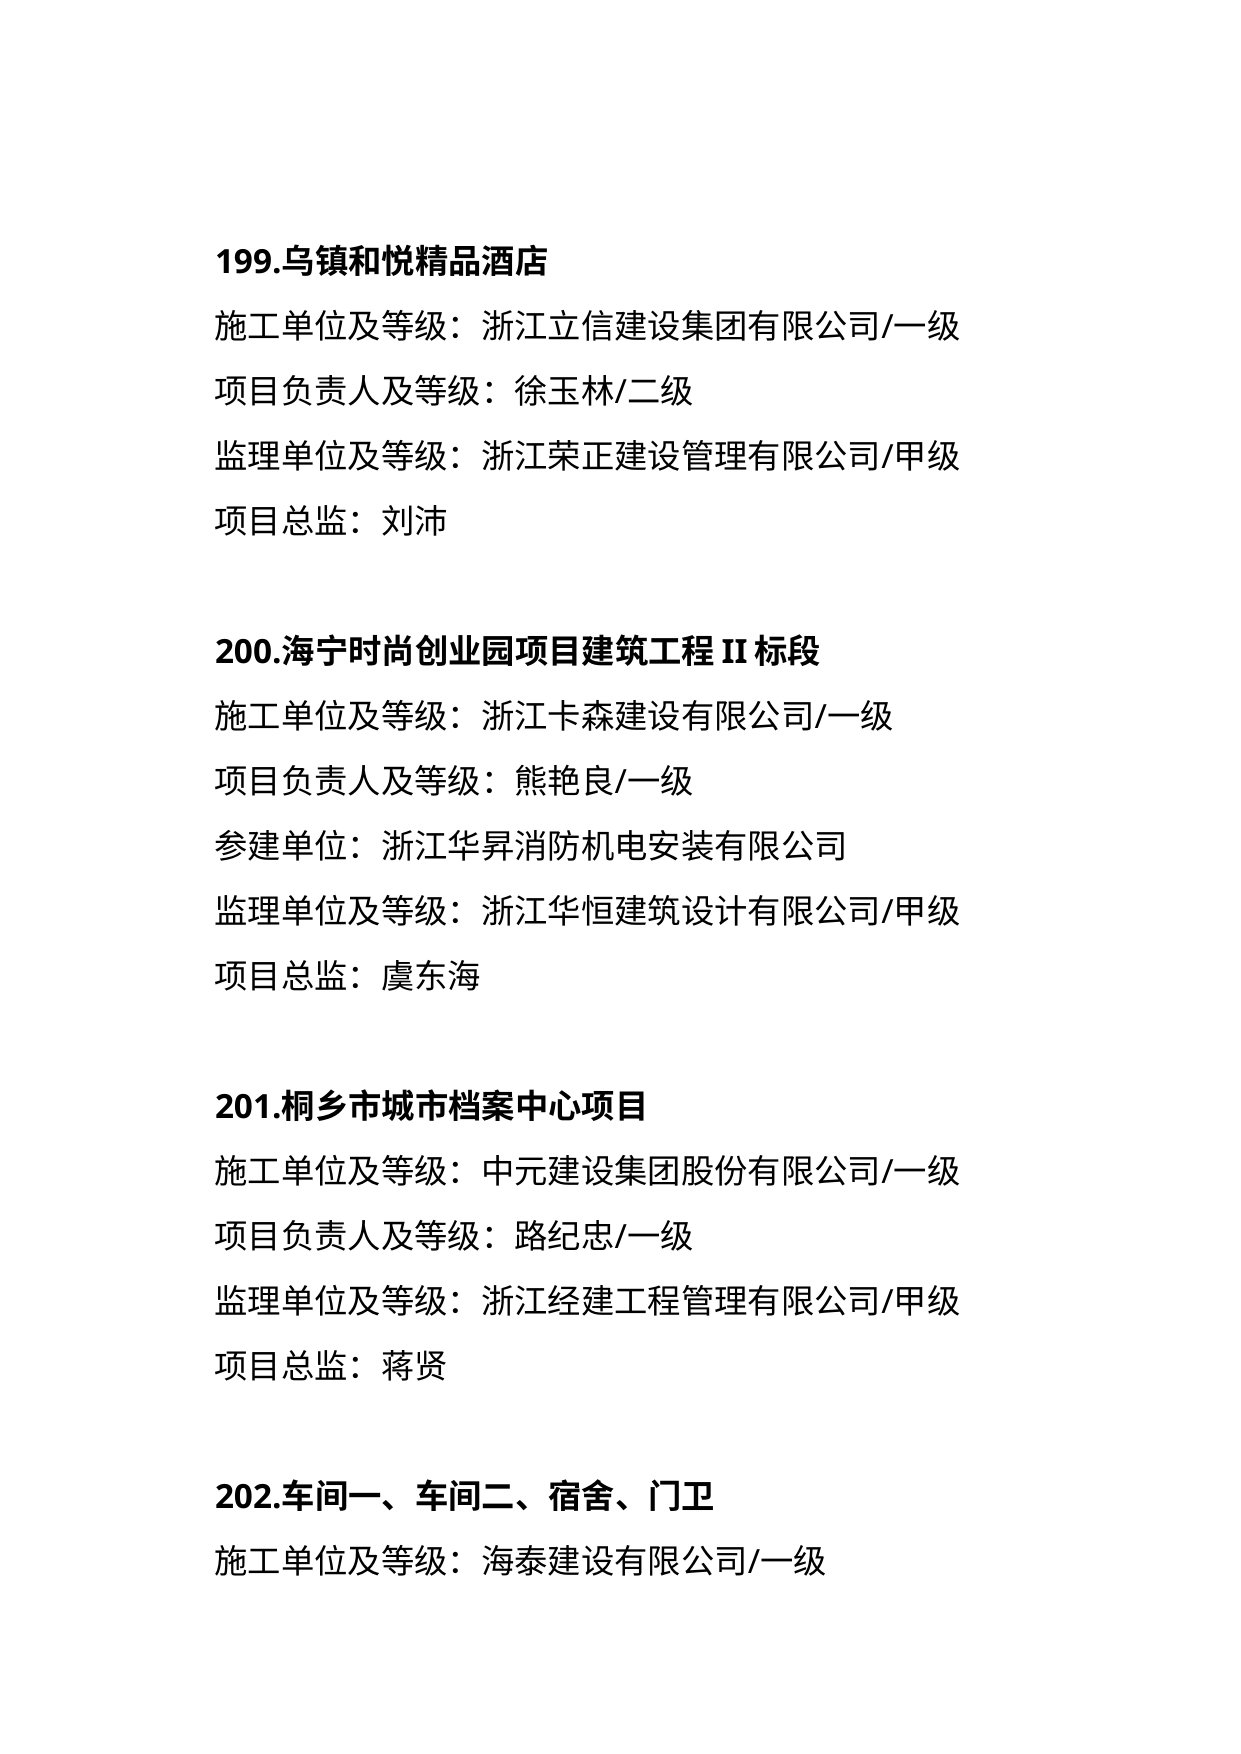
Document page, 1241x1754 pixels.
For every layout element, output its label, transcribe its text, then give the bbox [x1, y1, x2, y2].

list 施工单位及等级：浙江卡森建设有限公司/一级 [148, 682, 1092, 747]
list 项目负责人及等级：熊艳良/一级 [148, 747, 1092, 812]
list 施工单位及等级：浙江立信建设集团有限公司/一级 [148, 292, 1092, 357]
list 参建单位：浙江华昇消防机电安装有限公司 [148, 812, 1092, 877]
list 监理单位及等级：浙江经建工程管理有限公司/甲级 [148, 1267, 1092, 1332]
list 项目总监：虞东海 [148, 942, 1092, 1007]
list 监理单位及等级：浙江荣正建设管理有限公司/甲级 [148, 422, 1092, 487]
list 199.乌镇和悦精品酒店 [148, 227, 1092, 292]
list 200.海宁时尚创业园项目建筑工程II标段 [148, 617, 1092, 682]
list 项目负责人及等级：徐玉林/二级 [148, 357, 1092, 422]
list 项目总监：刘沛 [148, 487, 1092, 552]
list 项目总监：蒋贤 [148, 1332, 1092, 1397]
list 施工单位及等级：中元建设集团股份有限公司/一级 [148, 1137, 1092, 1202]
list 监理单位及等级：浙江华恒建筑设计有限公司/甲级 [148, 877, 1092, 942]
list 202.车间一、车间二、宿舍、门卫 [148, 1462, 1092, 1527]
list 项目负责人及等级：路纪忠/一级 [148, 1202, 1092, 1267]
list 201.桐乡市城市档案中心项目 [148, 1072, 1092, 1137]
list 施工单位及等级：海泰建设有限公司/一级 [148, 1527, 1092, 1592]
